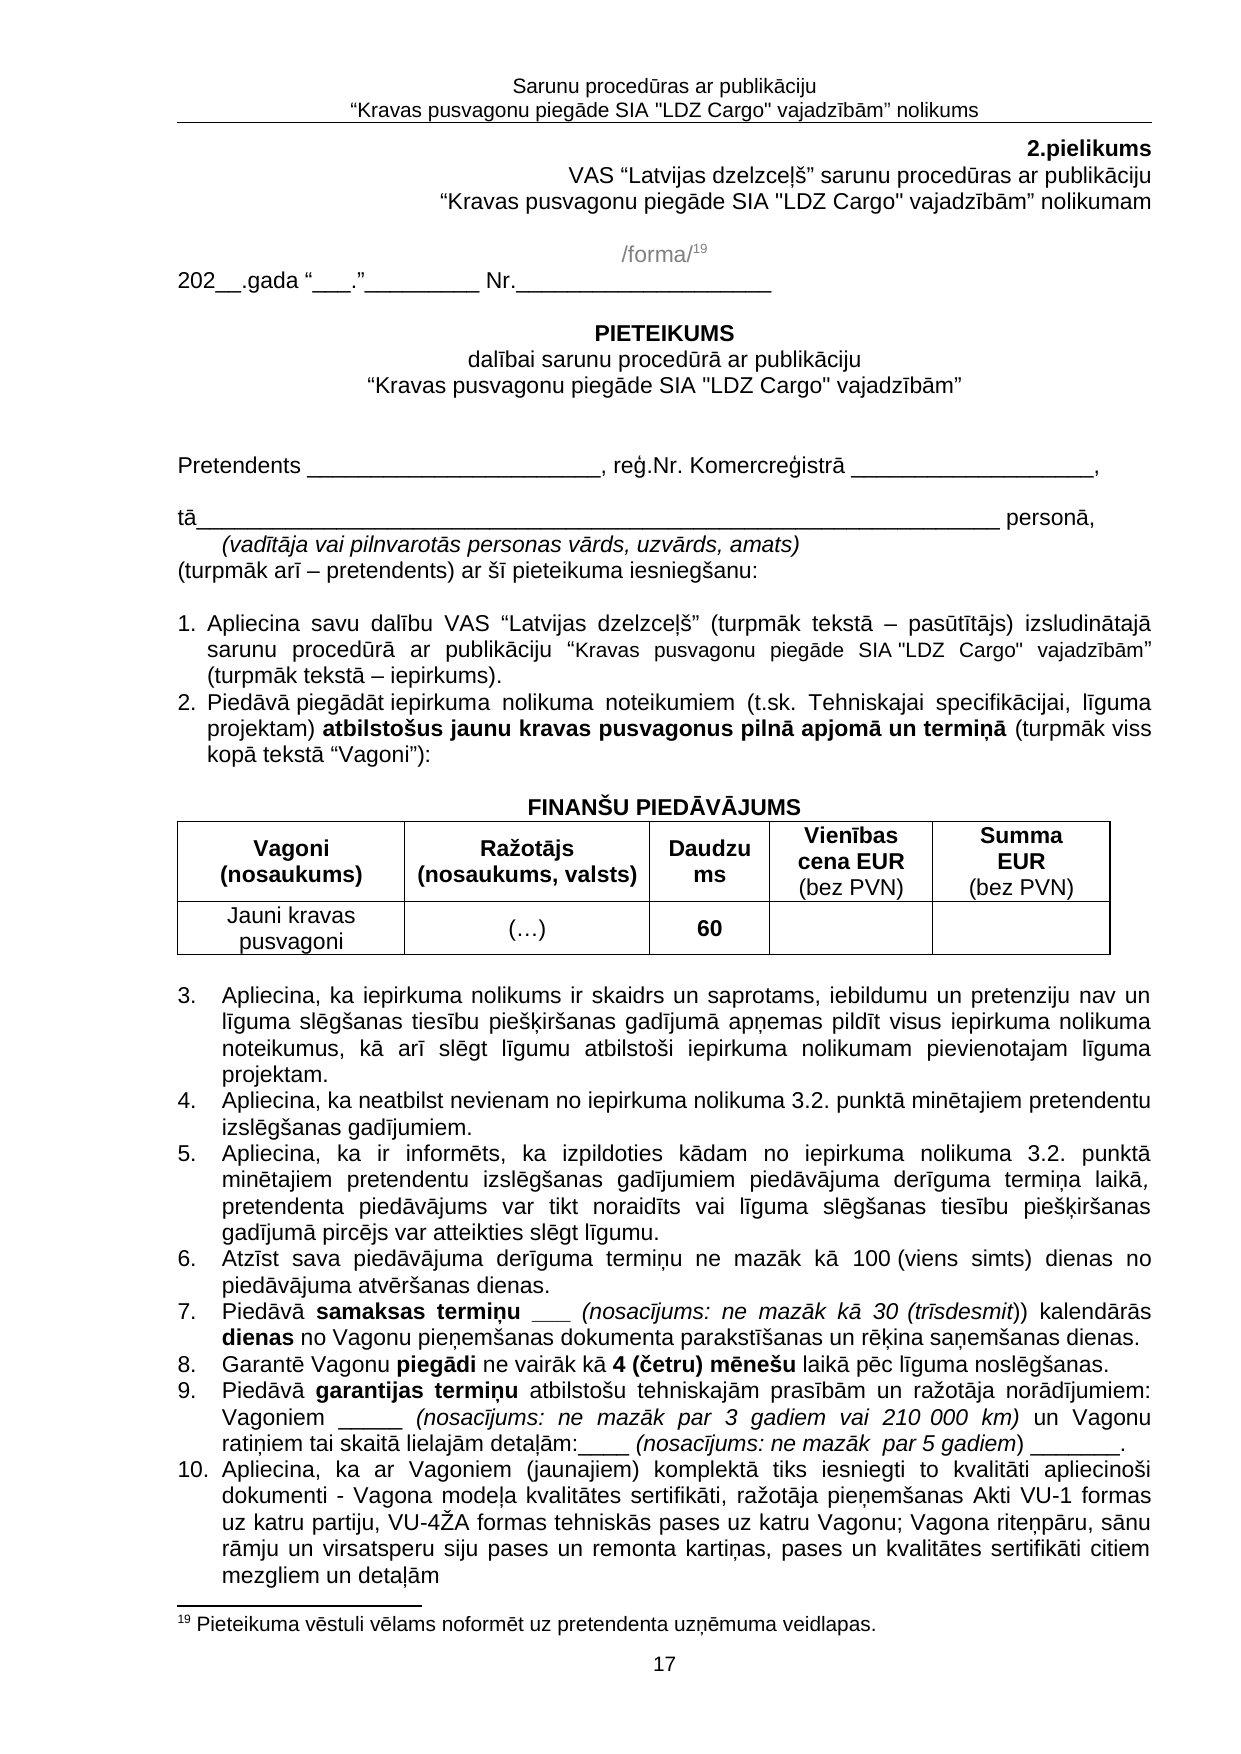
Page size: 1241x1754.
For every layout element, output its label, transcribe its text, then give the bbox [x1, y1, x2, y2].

text 2.pielikums [177, 135, 1152, 162]
text (turpmāk arī – pretendents) ar šī pieteikuma iesniegšanu: [177, 557, 1152, 583]
table_cell [770, 902, 932, 954]
list Apliecina, ka iepirkuma nolikums ir skaidrs un saprotams, iebildumu un pretenziju nav un līguma slēgšanas tiesību piešķiršanas gadījumā apņemas pildīt visus iepirkuma nolikuma noteikumus, kā arī slēgt līgumu atbilstoši iepirkuma nolikumam pievienotajam līguma projektam. [177, 982, 1152, 1087]
text Pretendents _______________________, reģ.Nr. Komercreģistrā ___________________, [177, 452, 1152, 478]
table_header Daudzums [650, 822, 769, 901]
table_cell Jauni kravas pusvagoni [178, 902, 404, 954]
table_cell 60 [650, 902, 769, 954]
table_header Vienības cena EUR (bez PVN) [770, 822, 932, 901]
text /forma/ [177, 241, 1152, 267]
list Apliecina savu dalību VAS “Latvijas dzelzceļš” (turpmāk tekstā – pasūtītājs) izsludinātajā sarunu procedūrā ar publikāciju “Kravas pusvagonu piegāde SIA "LDZ Cargo" vajadzībām” (turpmāk tekstā – iepirkums). [177, 610, 1152, 689]
text 202__.gada “___.”_________ Nr.____________________ [177, 267, 1152, 293]
subtitle PIETEIKUMS [177, 320, 1152, 346]
list Atzīst sava piedāvājuma derīguma termiņu ne mazāk kā 100 (viens simts) dienas no piedāvājuma atvēršanas dienas. [177, 1245, 1152, 1298]
table_header Summa EUR (bez PVN) [933, 822, 1109, 901]
list Apliecina, ka neatbilst nevienam no iepirkuma nolikuma 3.2. punktā minētajiem pretendentu izslēgšanas gadījumiem. [177, 1087, 1152, 1140]
text dalībai sarunu procedūrā ar publikāciju [177, 346, 1152, 372]
list Piedāvā samaksas termiņu ___ (nosacījums: ne mazāk kā 30 (trīsdesmit)) kalendārās dienas no Vagonu pieņemšanas dokumenta parakstīšanas un rēķina saņemšanas dienas. [177, 1298, 1152, 1351]
list Apliecina, ka ar Vagoniem (jaunajiem) komplektā tiks iesniegti to kvalitāti apliecinoši dokumenti - Vagona modeļa kvalitātes sertifikāti, ražotāja pieņemšanas Akti VU-1 formas uz katru partiju, VU-4ŽA formas tehniskās pases uz katru Vagonu; Vagona riteņpāru, sānu rāmju un virsatsperu siju pases un remonta kartiņas, pases un kvalitātes sertifikāti citiem mezgliem un detaļām [177, 1456, 1152, 1588]
table_header Ražotājs (nosaukums, valsts) [405, 822, 649, 901]
table_cell [933, 902, 1109, 954]
table_header Vagoni (nosaukums) [178, 822, 404, 901]
list Piedāvā garantijas termiņu atbilstošu tehniskajām prasībām un ražotāja norādījumiem: Vagoniem _____ (nosacījums: ne mazāk par 3 gadiem vai 210 000 km) un Vagonu ratiņiem tai skaitā lielajām detaļām:____ (nosacījums: ne mazāk par 5 gadiem) _______. [177, 1377, 1152, 1456]
text tā_______________________________________________________________ personā, [177, 504, 1152, 531]
list Piedāvā piegādāt iepirkum a nolikuma noteikumiem (t.sk. Tehniskajai specifikācijai, līguma projektam) atbilstošus jaunu kravas pusvagonus pilnā apjomā un termiņā (turpmāk viss kopā tekstā “Vagoni”): [177, 689, 1152, 768]
text VAS “Latvijas dzelzceļš” sarunu procedūras ar publikāciju [177, 162, 1152, 188]
list Garantē Vagonu piegādi ne vairāk kā 4 (četru) mēnešu laikā pēc līguma noslēgšanas. [177, 1351, 1152, 1377]
text “Kravas pusvagonu piegāde SIA "LDZ Cargo" vajadzībām” [177, 372, 1152, 399]
text (vadītāja vai pilnvarotās personas vārds, uzvārds, amats) [177, 531, 1152, 557]
text FINANŠU PIEDĀVĀJUMS [177, 794, 1152, 821]
list Apliecina, ka ir informēts, ka izpildoties kādam no iepirkuma nolikuma 3.2. punktā minētajiem pretendentu izslēgšanas gadījumiem piedāvājuma derīguma termiņa laikā, pretendenta piedāvājums var tikt noraidīts vai līguma slēgšanas tiesību piešķiršanas gadījumā pircējs var atteikties slēgt līgumu. [177, 1140, 1152, 1245]
table_cell (…) [405, 902, 649, 954]
text “Kravas pusvagonu piegāde SIA "LDZ Cargo" vajadzībām” nolikumam [177, 188, 1152, 214]
